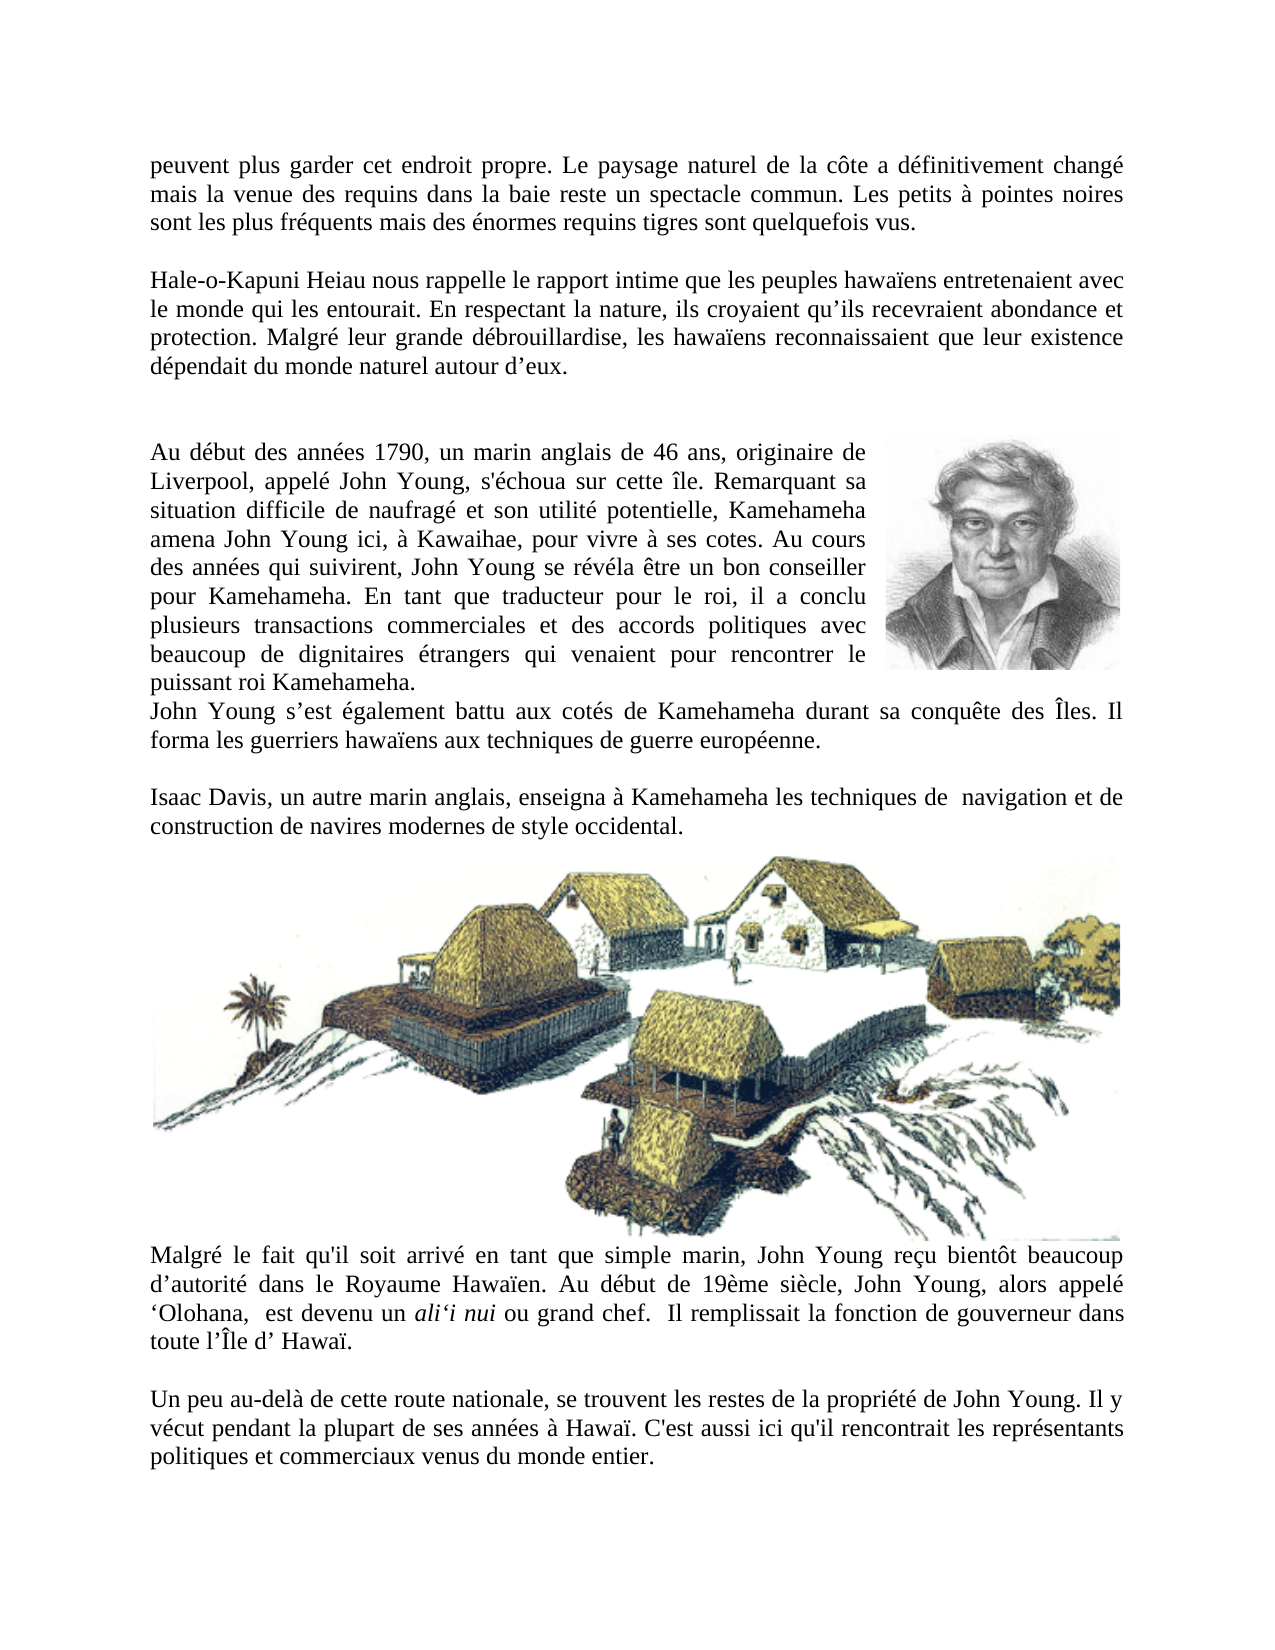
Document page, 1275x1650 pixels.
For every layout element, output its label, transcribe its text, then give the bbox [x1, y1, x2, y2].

text Hale-o-Kapuni Heiau nous rappelle le rapport intime que les peuples hawaïens entretenaient avec le monde qui les entourait. En respectant la nature, ils croyaient qu’ils recevraient abondance et protection. Malgré leur grande débrouillardise, les hawaïens reconnaissaient que leur existence dépendait du monde naturel autour d’eux. [150, 265, 1125, 380]
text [150, 150, 1125, 236]
text Au début des années 1790, un marin anglais de 46 ans, originaire de Liverpool, appelé John Young, s'échoua sur cette île. Remarquant sa situation difficile de naufragé et son utilité potentielle, Kamehameha amena John Young ici, à Kawaihae, pour vivre à ses cotes. Au cours des années qui suivirent, John Young se révéla être un bon conseiller pour Kamehameha. En tant que traducteur pour le roi, il a conclu plusieurs transactions commerciales et des accords politiques avec beaucoup de dignitaires étrangers qui venaient pour rencontrer le puissant roi Kamehameha. [150, 437, 1125, 696]
text Un peu au-delà de cette route nationale, se trouvent les restes de la propriété de John Young. Il y vécut pendant la plupart de ses années à Hawaï. C'est aussi ici qu'il rencontrait les représentants politiques et commerciaux venus du monde entier. [150, 1384, 1125, 1470]
text John Young s’est également battu aux cotés de Kamehameha durant sa conquête des Îles. Il forma les guerriers hawaïens aux techniques de guerre européenne. [150, 696, 1125, 754]
picture [885, 435, 1121, 670]
text Isaac Davis, un autre marin anglais, enseigna à Kamehameha les techniques de navigation et de construction de navires modernes de style occidental. [150, 782, 1125, 840]
text Malgré le fait qu'il soit arrivé en tant que simple marin, John Young reçu bientôt beaucoup d’autorité dans le Royaume Hawaïen. Au début de 19ème siècle, John Young, alors appelé ‘Olohana, est devenu un ali‘i nui ou grand chef. Il remplissait la fonction de gouverneur dans toute l’Île d’ Hawaï. [150, 840, 1125, 1355]
